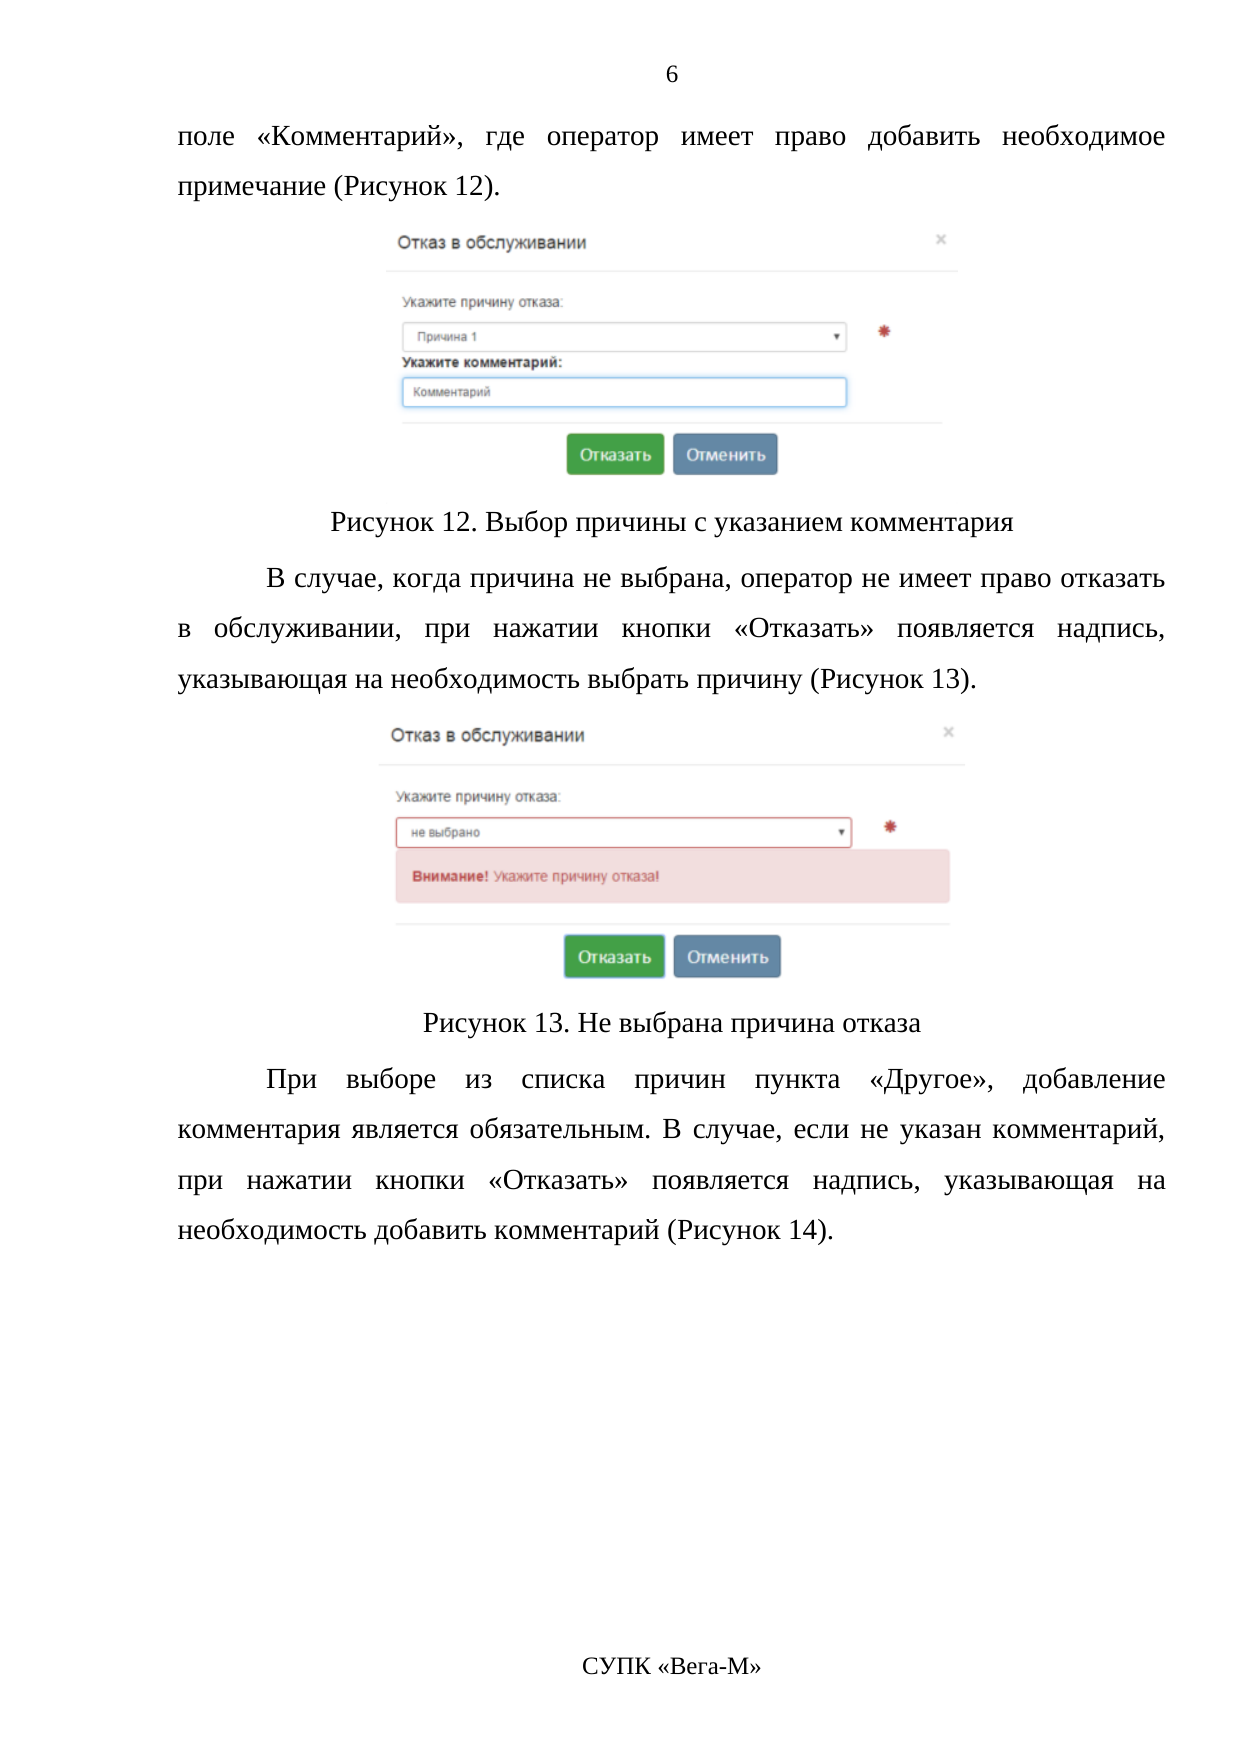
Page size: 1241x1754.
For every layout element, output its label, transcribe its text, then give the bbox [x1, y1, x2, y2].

text При выборе из списка причин пункта «Другое», добавление комментария является обязательным. В случае, если не указан комментарий, при нажатии кнопки «Отказать» появляется надпись, указывающая на необходимость добавить комментарий (Рисунок 14). [177, 1061, 1167, 1246]
text В случае, когда причина не выбрана, оператор не имеет право отказать в обслуживании, при нажатии кнопки «Отказать» появляется надпись, указывающая на необходимость выбрать причину (Рисунок 13). [177, 560, 1167, 694]
picture [386, 218, 958, 504]
picture [378, 711, 966, 1006]
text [177, 118, 1167, 202]
